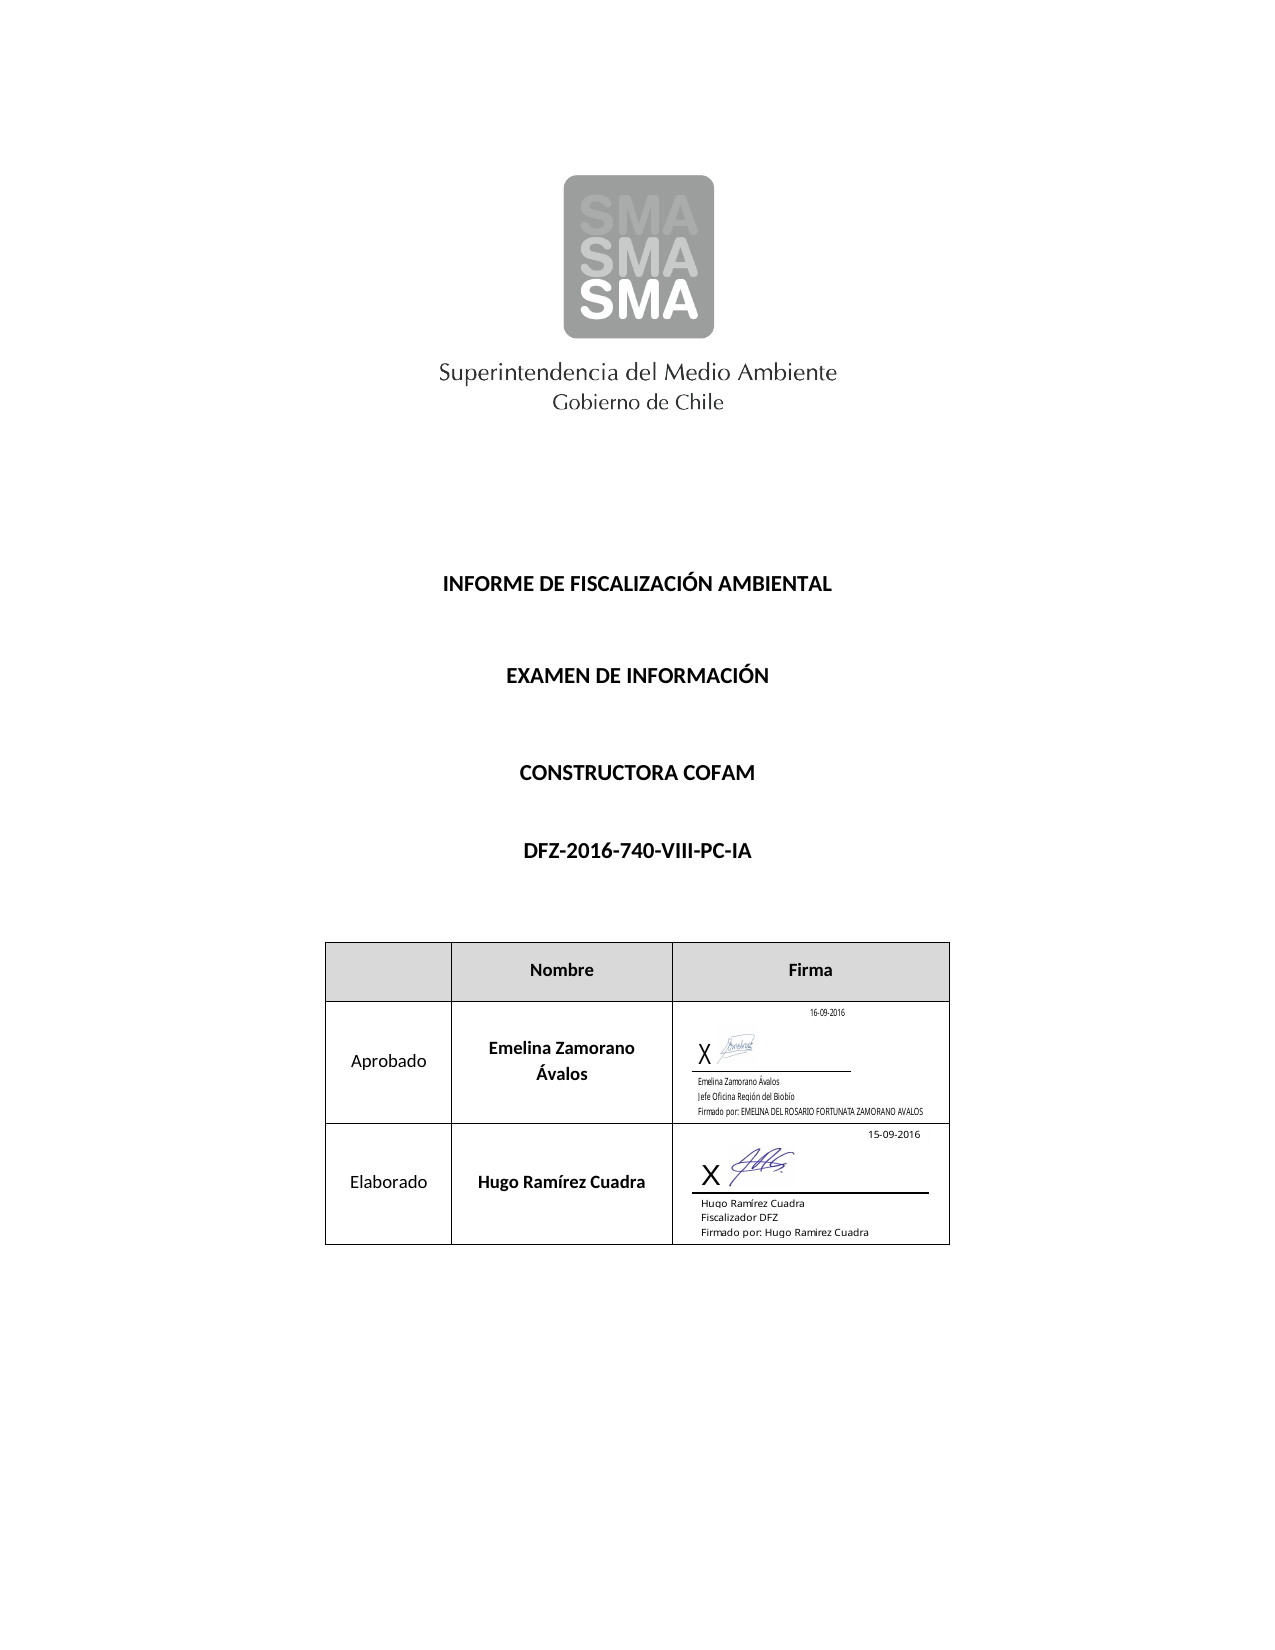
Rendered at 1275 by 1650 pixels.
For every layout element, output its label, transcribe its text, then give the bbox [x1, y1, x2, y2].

table_header Nombre [452, 943, 672, 1001]
text DFZ-2016-740-VIII-PC-IA [118, 837, 1157, 865]
table_header [326, 943, 451, 1001]
table_cell [673, 1124, 949, 1244]
text INFORME DE FISCALIZACIÓN AMBIENTAL [118, 569, 1157, 597]
picture [309, 50, 966, 558]
text EXAMEN DE INFORMACIÓN [118, 661, 1157, 689]
table_header Firma [673, 943, 949, 1001]
text CONSTRUCTORA COFAM [118, 758, 1157, 786]
table_cell Elaborado [326, 1124, 451, 1244]
table_cell Aprobado [326, 1002, 451, 1123]
table_cell Emelina Zamorano Ávalos [452, 1002, 672, 1123]
table_cell Hugo Ramírez Cuadra [452, 1124, 672, 1244]
table_cell [673, 1002, 949, 1123]
